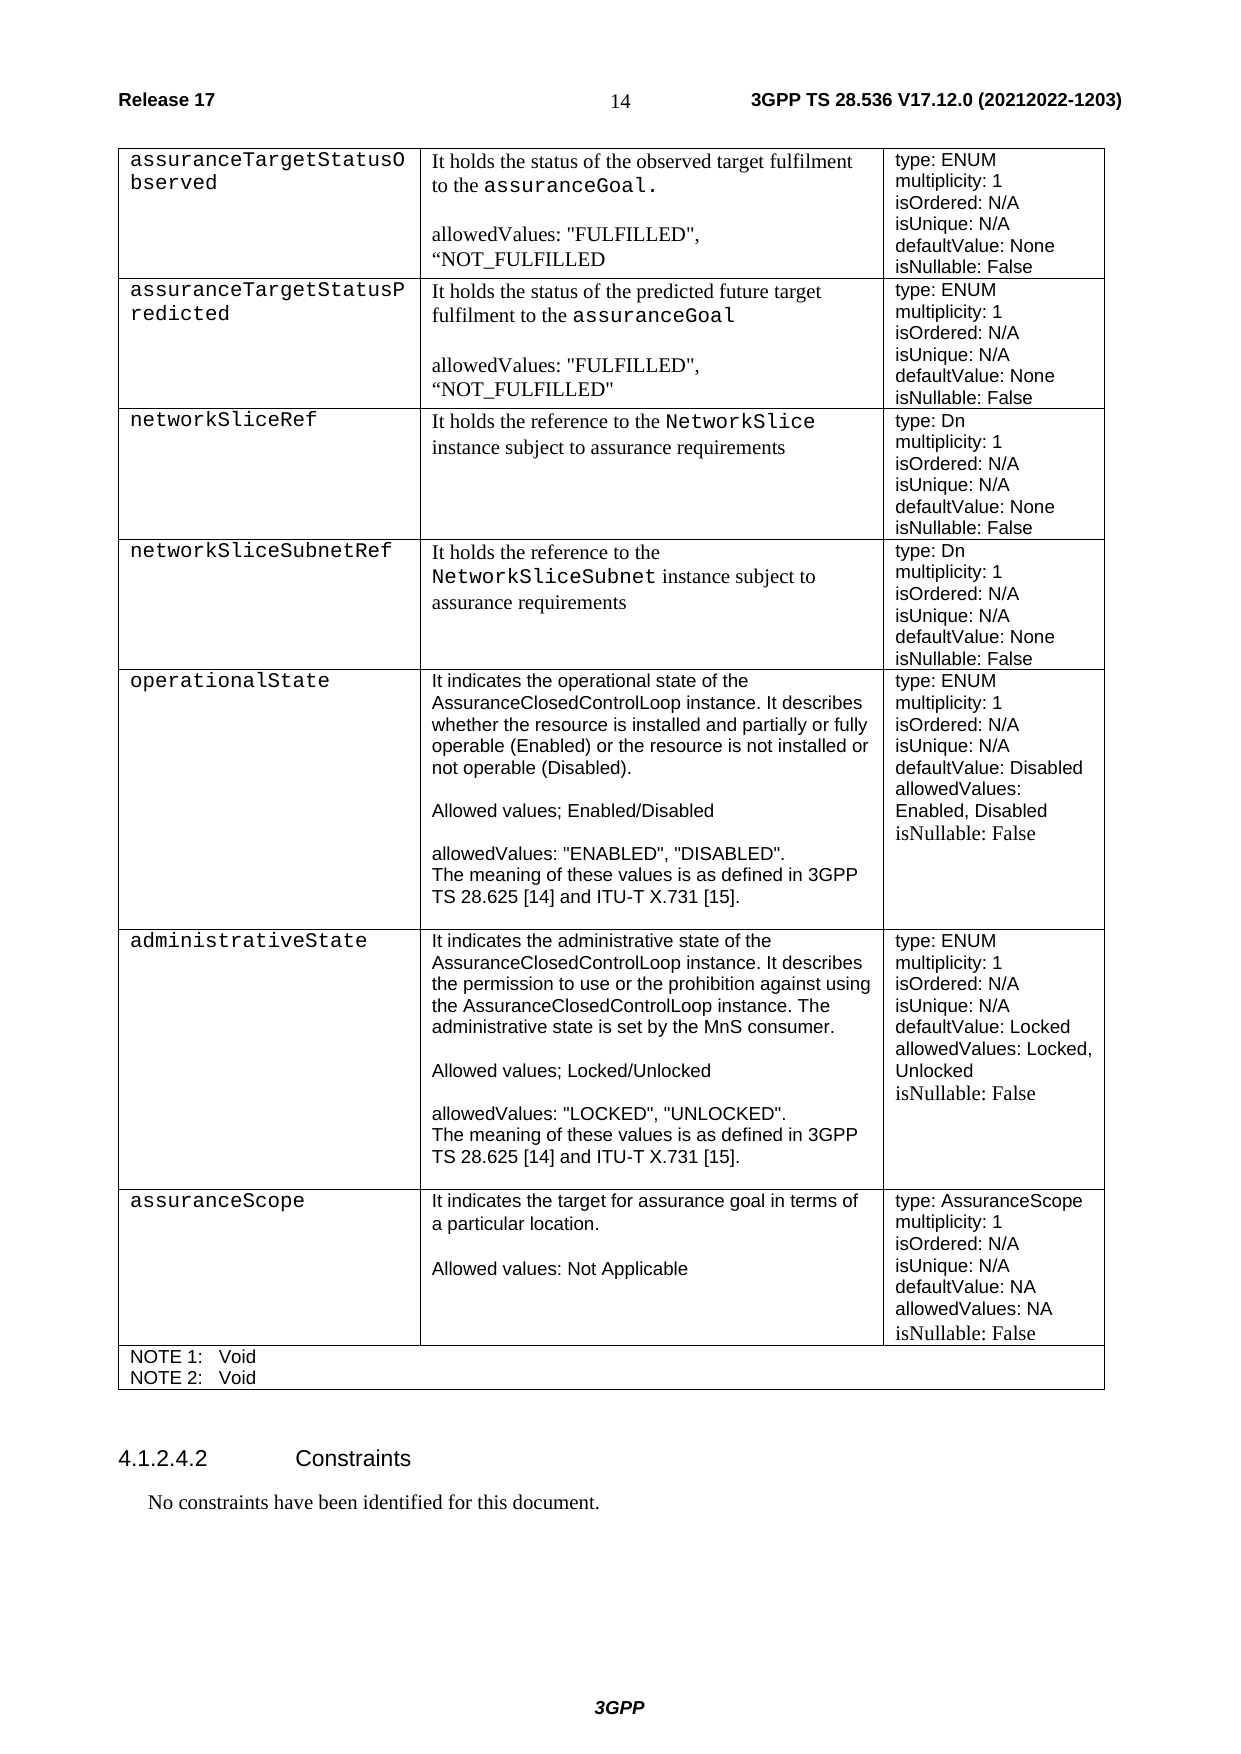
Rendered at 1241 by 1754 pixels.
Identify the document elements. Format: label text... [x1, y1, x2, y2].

table_cell administrativeState [119, 930, 420, 1189]
table_cell NOTE 1: Void NOTE 2: Void [119, 1346, 1104, 1389]
table_cell type: AssuranceScope multiplicity: 1 isOrdered: N/A isUnique: N/A defaultValue: NA allowedValues: NA isNullable: False [884, 1190, 1104, 1344]
table_cell It holds the reference to the NetworkSlice instance subject to assurance requirements [421, 409, 883, 539]
table_cell operationalState [119, 670, 420, 929]
table_cell It indicates the administrative state of the AssuranceClosedControlLoop instance. It describes the permission to use or the prohibition against using the AssuranceClosedControlLoop instance. The administrative state is set by the MnS consumer. Allowed values; Locked/Unlocked allowedValues: "LOCKED", "UNLOCKED". The meaning of these values is as defined in 3GPP TS 28.625 [14] and ITU-T X.731 [15]. [421, 930, 883, 1189]
table_cell type: ENUM multiplicity: 1 isOrdered: N/A isUnique: N/A defaultValue: Locked allowedValues: Locked, Unlocked isNullable: False [884, 930, 1104, 1189]
table_cell type: Dn multiplicity: 1 isOrdered: N/A isUnique: N/A defaultValue: None isNullable: False [884, 540, 1104, 669]
table_cell type: ENUM multiplicity: 1 isOrdered: N/A isUnique: N/A defaultValue: Disabled allowedValues: Enabled, Disabled isNullable: False [884, 670, 1104, 929]
table_cell It holds the status of the observed target fulfilment to the assuranceGoal. allowedValues: "FULFILLED", “NOT_FULFILLED [421, 149, 883, 278]
table_cell assuranceTargetStatusPredicted [119, 279, 420, 408]
table_cell type: Dn multiplicity: 1 isOrdered: N/A isUnique: N/A defaultValue: None isNullable: False [884, 409, 1104, 539]
subtitle 4.1.2.4.2 Constraints [118, 1445, 1122, 1471]
table_cell networkSliceSubnetRef [119, 540, 420, 669]
table_cell type: ENUM multiplicity: 1 isOrdered: N/A isUnique: N/A defaultValue: None isNullable: False [884, 279, 1104, 408]
table_cell It indicates the operational state of the AssuranceClosedControlLoop instance. It describes whether the resource is installed and partially or fully operable (Enabled) or the resource is not installed or not operable (Disabled). Allowed values; Enabled/Disabled allowedValues: "ENABLED", "DISABLED". The meaning of these values is as defined in 3GPP TS 28.625 [14] and ITU-T X.731 [15]. [421, 670, 883, 929]
table_cell assuranceScope [119, 1190, 420, 1344]
table_cell It indicates the target for assurance goal in terms of a particular location. Allowed values: Not Applicable [421, 1190, 883, 1344]
table_cell assuranceTargetStatusObserved [119, 149, 420, 278]
table_cell It holds the reference to the NetworkSliceSubnet instance subject to assurance requirements [421, 540, 883, 669]
table_cell It holds the status of the predicted future target fulfilment to the assuranceGoal allowedValues: "FULFILLED", “NOT_FULFILLED" [421, 279, 883, 408]
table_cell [884, 149, 1104, 278]
text No constraints have been identified for this document. [148, 1490, 1122, 1514]
table_cell networkSliceRef [119, 409, 420, 539]
